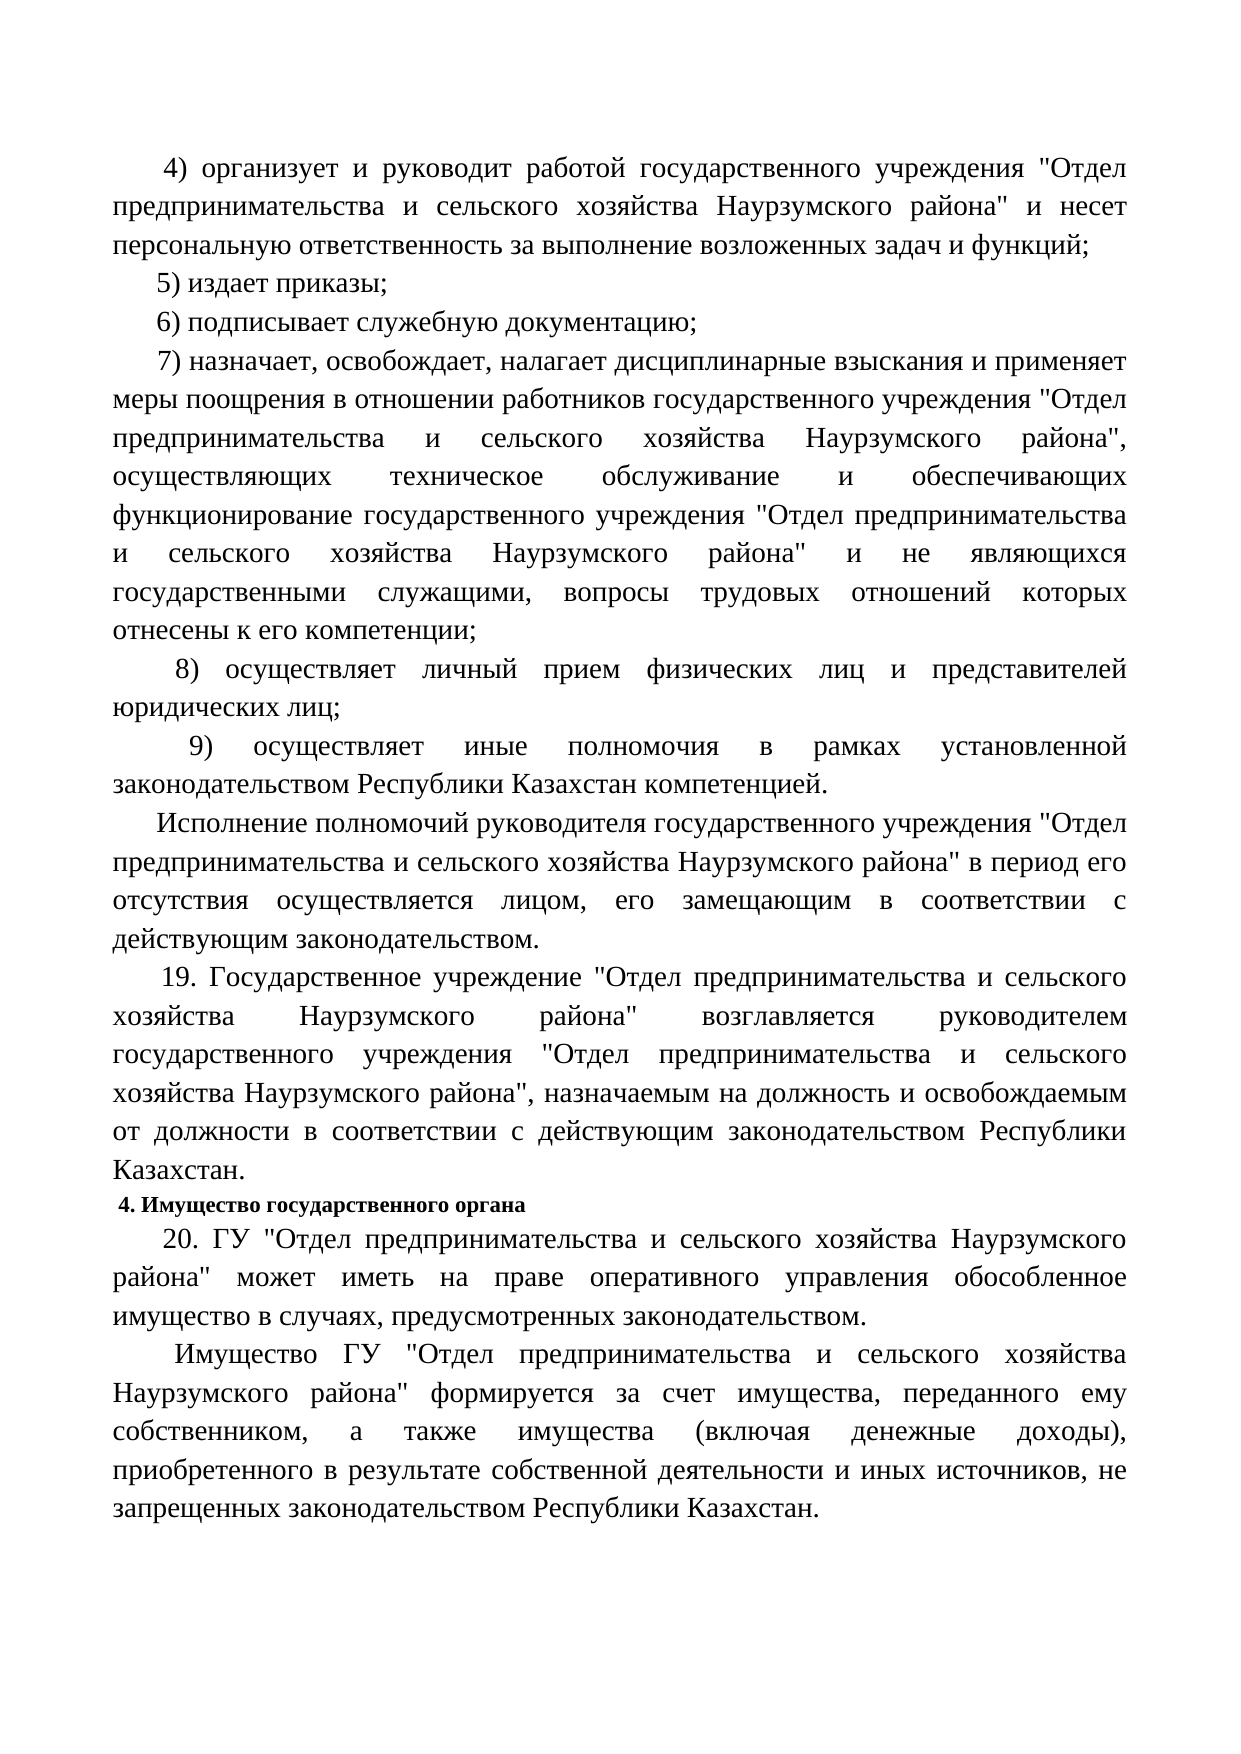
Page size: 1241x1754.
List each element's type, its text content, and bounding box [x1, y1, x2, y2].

text 20. ГУ "Отдел предпринимательства и сельского хозяйства Наурзумского района" может иметь на праве оперативного управления обособленное имущество в случаях, предусмотренных законодательством. [112, 1221, 1128, 1331]
text Исполнение полномочий руководителя государственного учреждения "Отдел предпринимательства и сельского хозяйства Наурзумского района" в период его отсутствия осуществляется лицом, его замещающим в соответствии с действующим законодательством. [112, 805, 1128, 954]
text 4) организует и руководит работой государственного учреждения "Отдел предпринимательства и сельского хозяйства Наурзумского района" и несет персональную ответственность за выполнение возложенных задач и функций; [112, 150, 1128, 261]
text Имущество ГУ "Отдел предпринимательства и сельского хозяйства Наурзумского района" формируется за счет имущества, переданного ему собственником, а также имущества (включая денежные доходы), приобретенного в результате собственной деятельности и иных источников, не запрещенных законодательством Республики Казахстан. [112, 1336, 1128, 1524]
text 19. Государственное учреждение "Отдел предпринимательства и сельского хозяйства Наурзумского района" возглавляется руководителем государственного учреждения "Отдел предпринимательства и сельского хозяйства Наурзумского района", назначаемым на должность и освобождаемым от должности в соответствии с действующим законодательством Республики Казахстан. [112, 959, 1128, 1186]
text 9) осуществляет иные полномочия в рамках установленной законодательством Республики Казахстан компетенцией. [112, 728, 1128, 800]
text 4. Имущество государственного органа [112, 1191, 1128, 1217]
text 6) подписывает служебную документацию; [112, 304, 1128, 338]
text 5) издает приказы; [112, 266, 1128, 299]
text 7) назначает, освобождает, налагает дисциплинарные взыскания и применяет меры поощрения в отношении работников государственного учреждения "Отдел предпринимательства и сельского хозяйства Наурзумского района", осуществляющих техническое обслуживание и обеспечивающих функционирование государственного учреждения "Отдел предпринимательства и сельского хозяйства Наурзумского района" и не являющихся государственными служащими, вопросы трудовых отношений которых отнесены к его компетенции; [112, 343, 1128, 646]
text 8) осуществляет личный прием физических лиц и представителей юридических лиц; [112, 651, 1128, 723]
